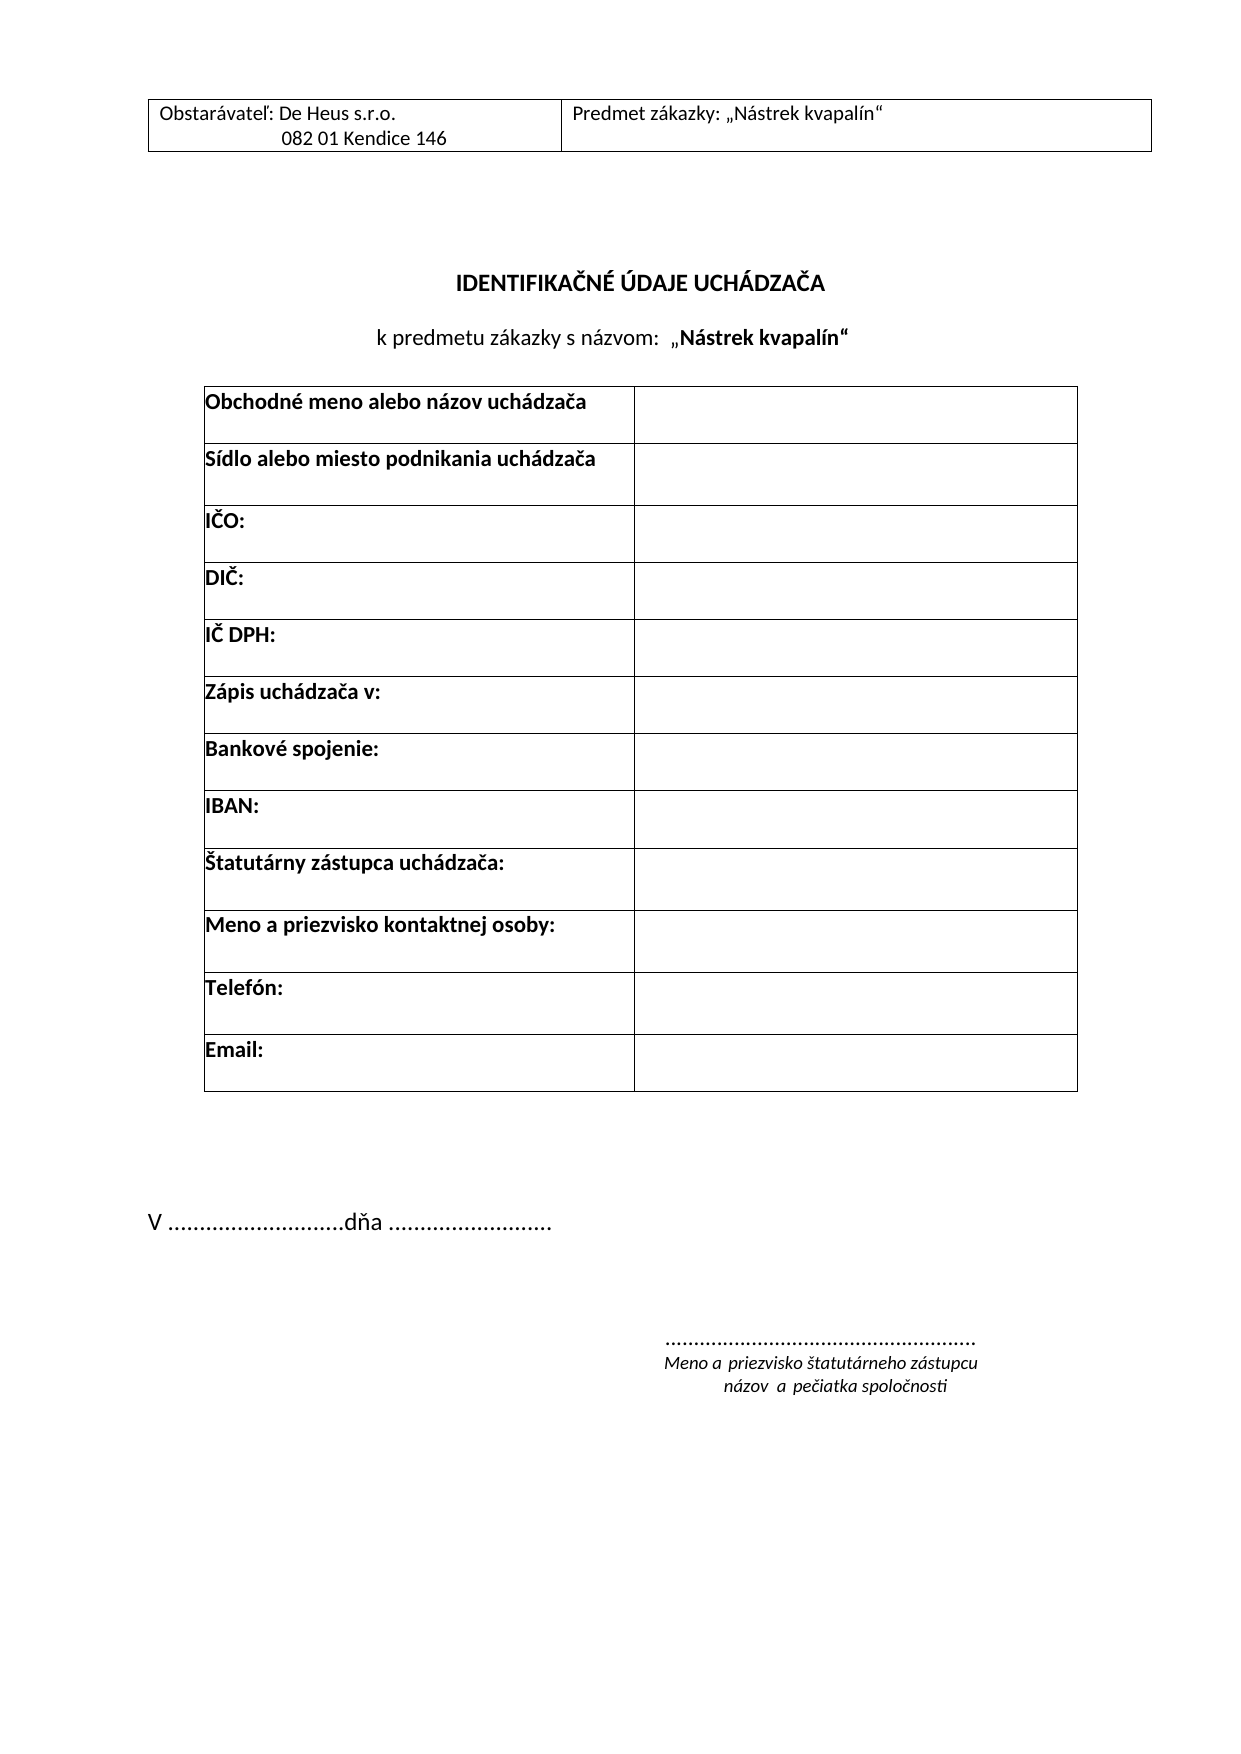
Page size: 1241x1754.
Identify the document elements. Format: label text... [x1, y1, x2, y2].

table_cell [635, 791, 1077, 847]
table_cell [635, 506, 1077, 562]
table_cell [635, 620, 1077, 676]
table_cell Štatutárny zástupca uchádzača: [205, 849, 634, 909]
table_cell [635, 911, 1077, 972]
table_cell [635, 734, 1077, 790]
table_cell [635, 563, 1077, 619]
table_cell [635, 444, 1077, 505]
table_cell Telefón: [205, 973, 634, 1034]
text Identifikačné údaje uchádzača [203, 267, 1078, 297]
text názov a pečiatka spoločnosti [148, 1374, 1078, 1397]
table_cell IBAN: [205, 791, 634, 847]
text k predmetu zákazky s názvom: „Nástrek kvapalín“ [148, 323, 1078, 351]
table_cell Sídlo alebo miesto podnikania uchádzača [205, 444, 634, 505]
table_cell [635, 849, 1077, 909]
table_cell [635, 1035, 1077, 1091]
table_cell IČ DPH: [205, 620, 634, 676]
table_cell DIČ: [205, 563, 634, 619]
table_header Obchodné meno alebo názov uchádzača [205, 387, 634, 443]
table_cell Email: [205, 1035, 634, 1091]
text V ............................dňa .......................... [148, 1206, 1078, 1236]
table_cell IČO: [205, 506, 634, 562]
table_cell [635, 973, 1077, 1034]
text Meno a priezvisko štatutárneho zástupcu [516, 1351, 1078, 1374]
text ...................................................... [148, 1323, 1078, 1351]
table_cell Zápis uchádzača v: [205, 677, 634, 733]
table_header [635, 387, 1077, 443]
table_cell Meno a priezvisko kontaktnej osoby: [205, 911, 634, 972]
table_cell [635, 677, 1077, 733]
table_cell Bankové spojenie: [205, 734, 634, 790]
